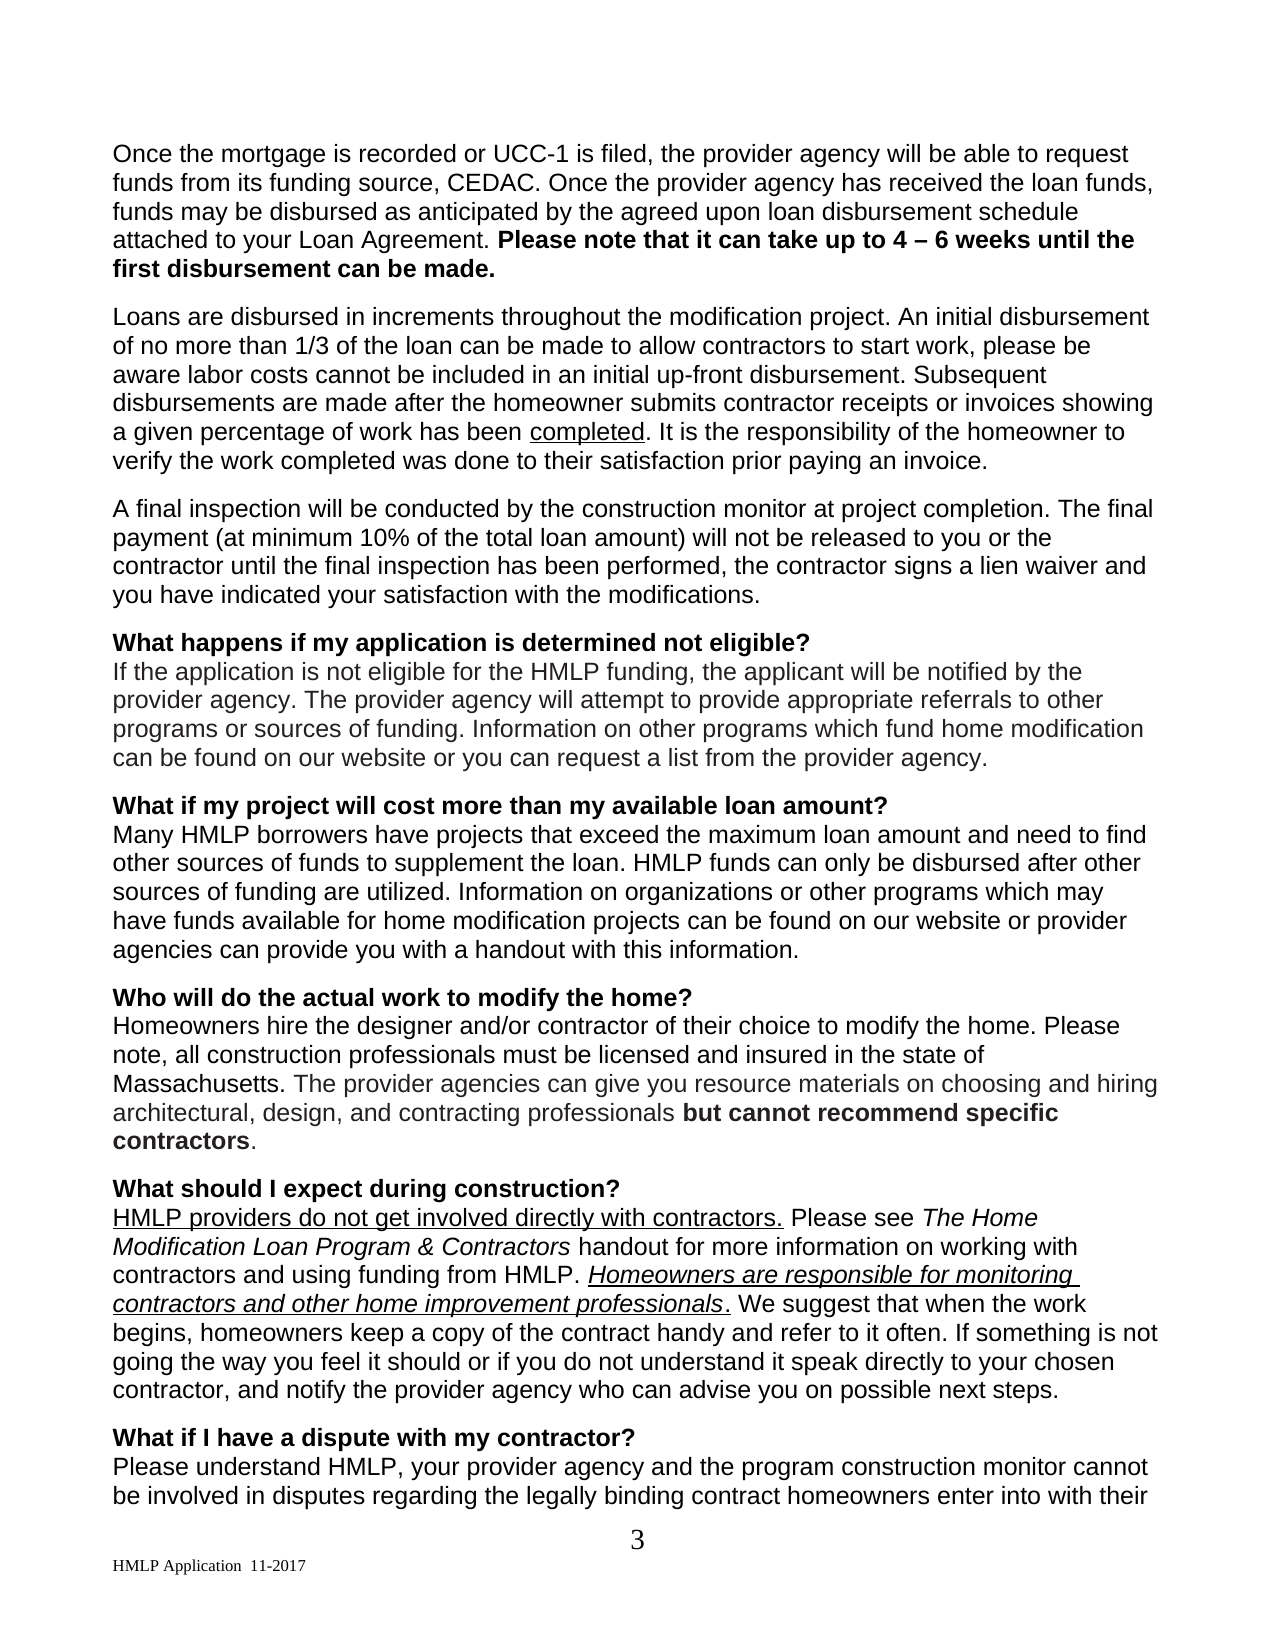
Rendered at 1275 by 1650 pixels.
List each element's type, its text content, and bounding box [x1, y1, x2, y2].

text What happens if my application is determined not eligible? [112, 628, 1162, 657]
text If the application is not eligible for the HMLP funding, the applicant will be notified by the provider agency. The provider agency will attempt to provide appropriate referrals to other programs or sources of funding. Information on other programs which fund home modification can be found on our website or you can request a list from the provider agency. [112, 657, 1162, 772]
text What if my project will cost more than my available loan amount? [112, 791, 1162, 819]
text Once the mortgage is recorded or UCC-1 is filed, the provider agency will be able to request funds from its funding source, CEDAC. Once the provider agency has received the loan funds, funds may be disbursed as anticipated by the agreed upon loan disbursement schedule attached to your Loan Agreement. Please note that it can take up to 4 – 6 weeks until the first disbursement can be made. [112, 139, 1162, 283]
text What should I expect during construction? [112, 1174, 1162, 1203]
text Who will do the actual work to modify the home? [112, 982, 1162, 1011]
text Many HMLP borrowers have projects that exceed the maximum loan amount and need to find other sources of funds to supplement the loan. HMLP funds can only be disbursed after other sources of funding are utilized. Information on organizations or other programs which may have funds available for home modification projects can be found on our website or provider agencies can provide you with a handout with this information. [112, 819, 1162, 963]
text A final inspection will be conducted by the construction monitor at project completion. The final payment (at minimum 10% of the total loan amount) will not be released to you or the contractor until the final inspection has been performed, the contractor signs a lien waiver and you have indicated your satisfaction with the modifications. [112, 494, 1162, 609]
text Homeowners hire the designer and/or contractor of their choice to modify the home. Please note, all construction professionals must be licensed and insured in the state of Massachusetts. The provider agencies can give you resource materials on choosing and hiring architectural, design, and contracting professionals but cannot recommend specific contractors. [112, 1011, 1162, 1155]
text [112, 1452, 1162, 1509]
text What if I have a dispute with my contractor? [112, 1423, 1162, 1452]
text HMLP providers do not get involved directly with contractors. Please see The Home Modification Loan Program & Contractors handout for more information on working with contractors and using funding from HMLP. Homeowners are responsible for monitoring contractors and other home improvement professionals. We suggest that when the work begins, homeowners keep a copy of the contract handy and refer to it often. If something is not going the way you feel it should or if you do not understand it speak directly to your chosen contractor, and notify the provider agency who can advise you on possible next steps. [112, 1203, 1162, 1404]
text Loans are disbursed in increments throughout the modification project. An initial disbursement of no more than 1/3 of the loan can be made to allow contractors to start work, please be aware labor costs cannot be included in an initial up-front disbursement. Subsequent disbursements are made after the homeowner submits contractor receipts or invoices showing a given percentage of work has been completed. It is the responsibility of the homeowner to verify the work completed was done to their satisfaction prior paying an invoice. [112, 302, 1162, 474]
